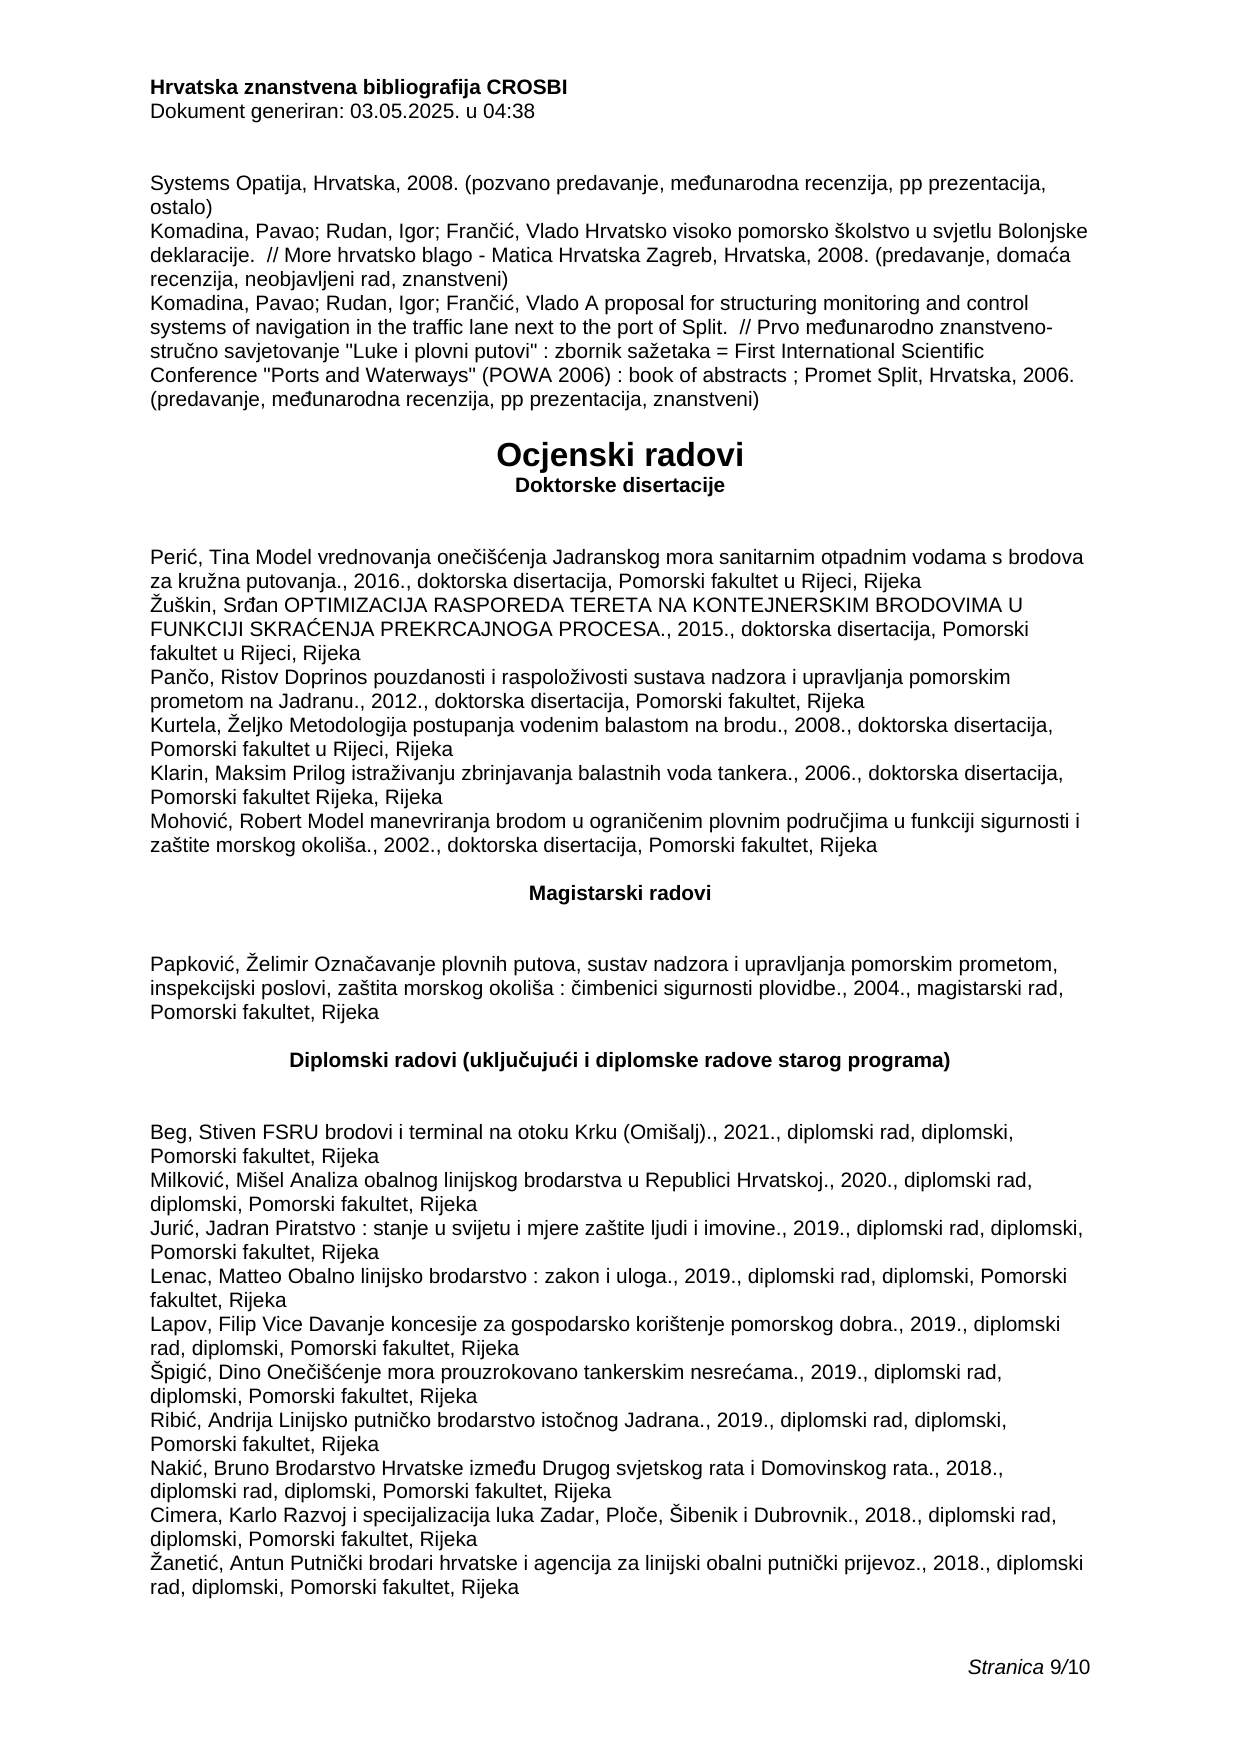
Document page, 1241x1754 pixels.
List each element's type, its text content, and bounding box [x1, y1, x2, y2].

text Mohović, Robert [150, 808, 1090, 856]
text Jurić, Jadran [150, 1216, 1090, 1264]
text Beg, Stiven [150, 1120, 1090, 1168]
text Perić, Tina [150, 545, 1090, 593]
text Milković, Mišel [150, 1168, 1090, 1216]
text Nakić, Bruno [150, 1455, 1090, 1503]
text Žanetić, Antun [150, 1551, 1090, 1599]
text Lenac, Matteo [150, 1264, 1090, 1312]
subtitle Ocjenski radovi [150, 434, 1090, 473]
text Ribić, Andrija [150, 1407, 1090, 1455]
text Papković, Želimir [150, 952, 1090, 1024]
text Pančo, Ristov [150, 665, 1090, 713]
text Kurtela, Željko [150, 713, 1090, 761]
text Žuškin, Srđan [150, 593, 1090, 665]
subtitle Diplomski radovi (uključujući i diplomske radove starog programa) [150, 1048, 1090, 1072]
text Špigić, Dino [150, 1359, 1090, 1407]
text Lapov, Filip Vice [150, 1312, 1090, 1359]
text Komadina, Pavao; Rudan, Igor; Frančić, Vlado [150, 291, 1090, 411]
text Komadina, Pavao; Rudan, Igor; Frančić, Vlado [150, 219, 1090, 291]
subtitle Magistarski radovi [150, 880, 1090, 904]
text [150, 171, 1090, 219]
text Cimera, Karlo [150, 1503, 1090, 1551]
text Klarin, Maksim [150, 761, 1090, 808]
subtitle Doktorske disertacije [150, 473, 1090, 497]
